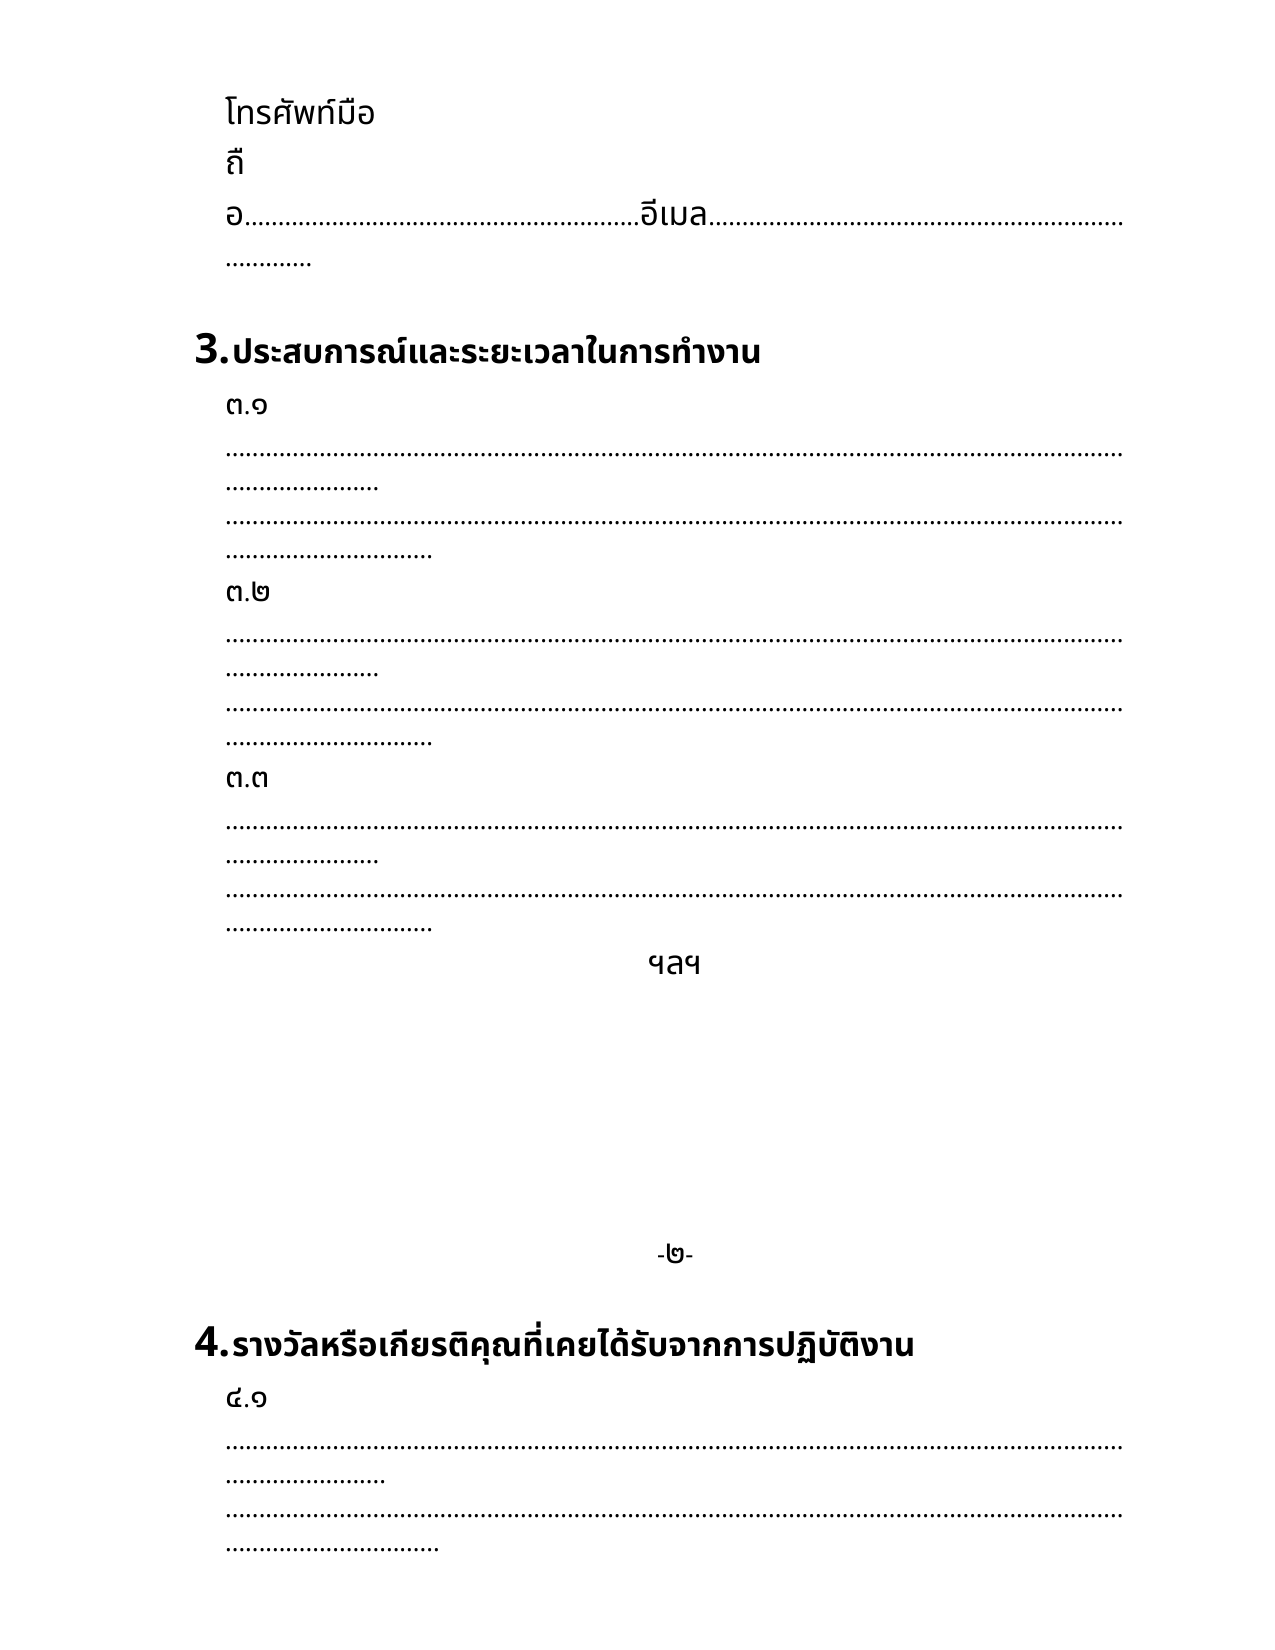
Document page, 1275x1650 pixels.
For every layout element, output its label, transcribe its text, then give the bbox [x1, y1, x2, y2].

list ๓.๒ ............................................................................................................................................................. [225, 566, 1125, 684]
list โทรศัพท์มือถือ...........................................................อีเมล........................................................................... [225, 89, 1125, 274]
list ๓.๓ ............................................................................................................................................................. [225, 752, 1125, 871]
list ..................................................................................................................................................................... [225, 497, 1125, 566]
list ฯลฯ [225, 939, 1125, 989]
list ๓.๑ ............................................................................................................................................................. [225, 379, 1125, 497]
list ประสบการณ์และระยะเวลาในการทำงาน [194, 319, 1125, 379]
list ..................................................................................................................................................................... [225, 871, 1125, 939]
list รางวัลหรือเกียรติคุณที่เคยได้รับจากการปฏิบัติงาน [194, 1312, 1125, 1372]
list ..................................................................................................................................................................... [225, 684, 1125, 752]
list ๔.๑ .............................................................................................................................................................. [225, 1372, 1125, 1490]
list -๒- [225, 1228, 1125, 1278]
